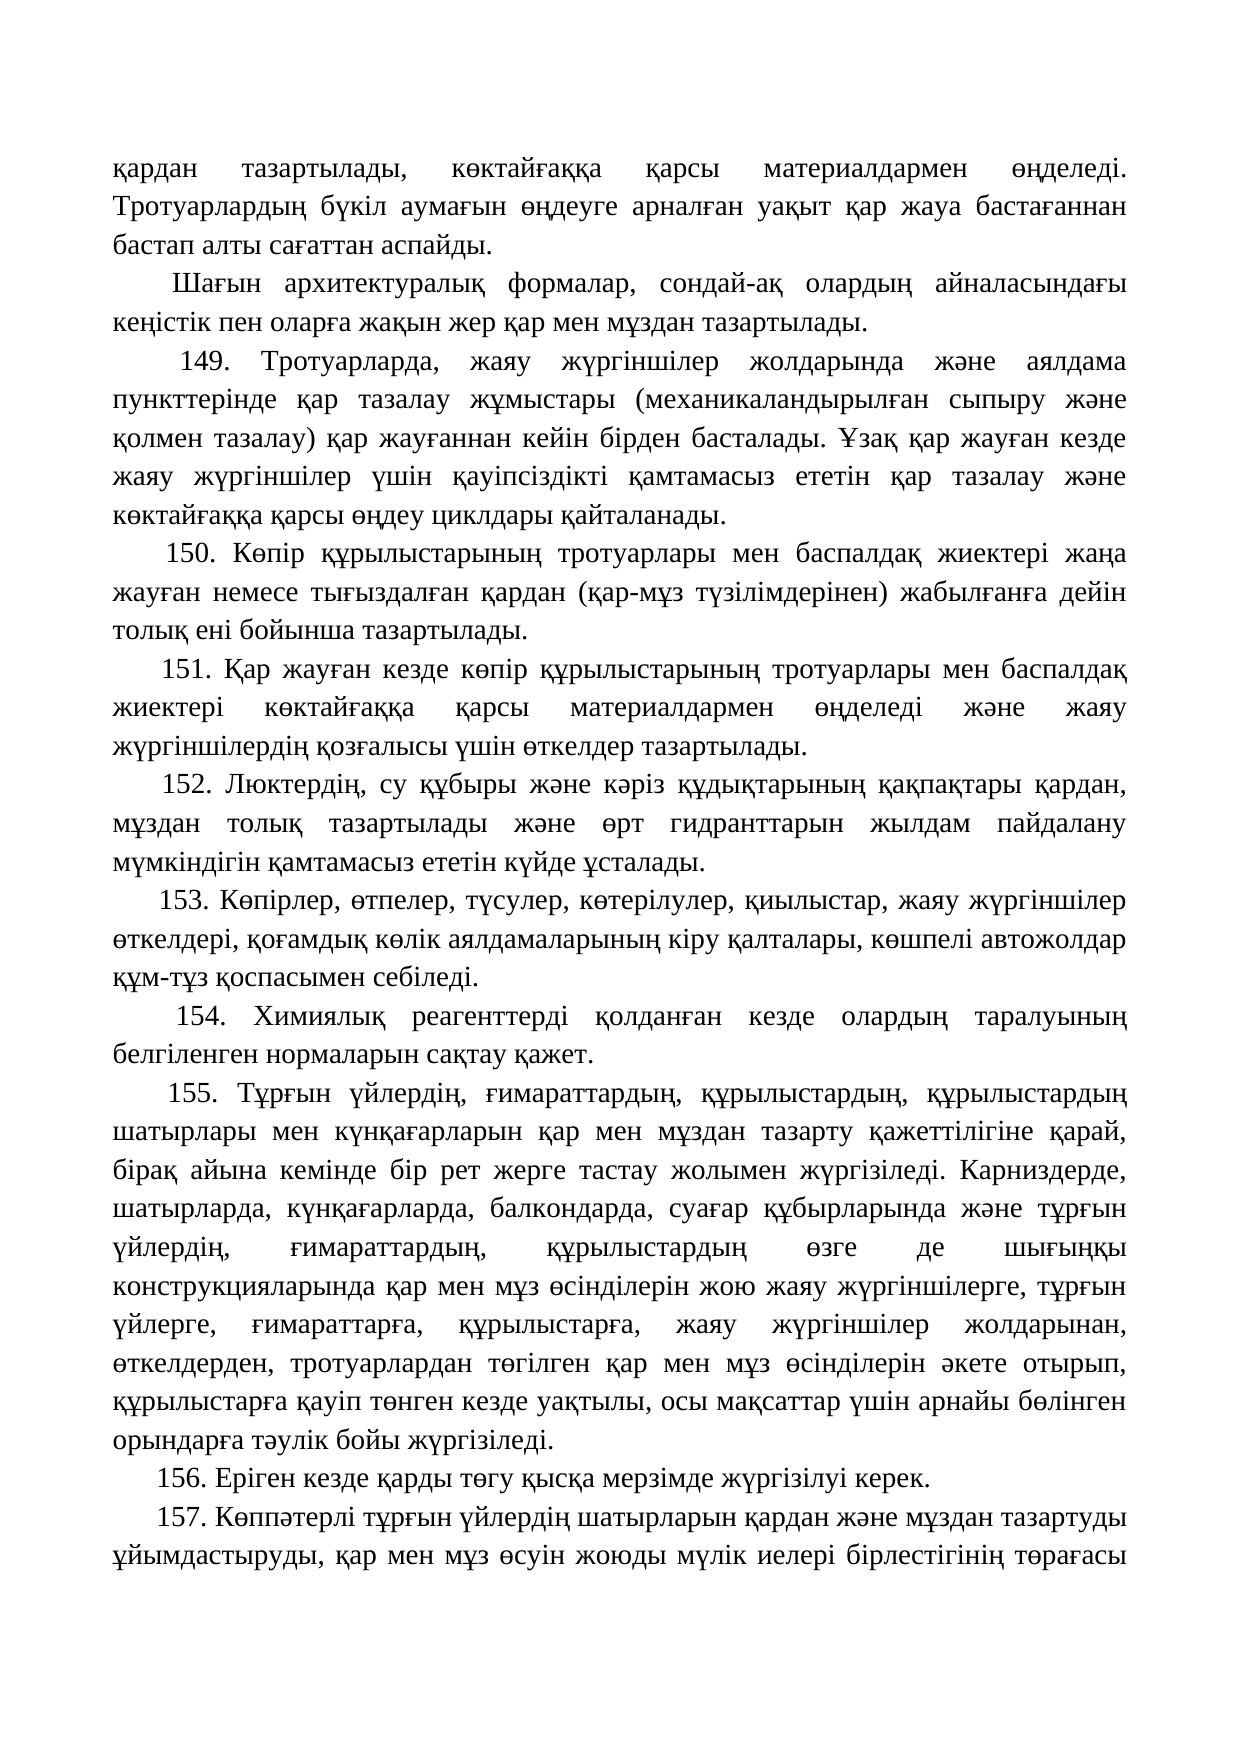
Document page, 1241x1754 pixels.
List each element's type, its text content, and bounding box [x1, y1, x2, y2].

text 152. Люктердің, су құбыры және кәріз құдықтарының қақпақтары қардан, мұздан толық тазартылады және өрт гидранттарын жылдам пайдалану мүмкіндігін қамтамасыз ететін күйде ұсталады. [112, 767, 1128, 877]
text Шағын архитектуралық формалар, сондай-ақ олардың айналасындағы кеңістік пен оларға жақын жер қар мен мұздан тазартылады. [112, 266, 1128, 338]
text 156. Еріген кезде қарды төгу қысқа мерзімде жүргізілуі керек. [112, 1460, 1128, 1494]
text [112, 150, 1128, 261]
text 155. Тұрғын үйлердің, ғимараттардың, құрылыстардың, құрылыстардың шатырлары мен күнқағарларын қар мен мұздан тазарту қажеттілігіне қарай, бірақ айына кемінде бір рет жерге тастау жолымен жүргізіледі. Карниздерде, шатырларда, күнқағарларда, балкондарда, суағар құбырларында және тұрғын үйлердің, ғимараттардың, құрылыстардың өзге де шығыңқы конструкцияларында қар мен мұз өсінділерін жою жаяу жүргіншілерге, тұрғын үйлерге, ғимараттарға, құрылыстарға, жаяу жүргіншілер жолдарынан, өткелдерден, тротуарлардан төгілген қар мен мұз өсінділерін әкете отырып, құрылыстарға қауіп төнген кезде уақтылы, осы мақсаттар үшін арнайы бөлінген орындарға тәулік бойы жүргізіледі. [112, 1075, 1128, 1455]
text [112, 1499, 1128, 1571]
text 151. Қар жауған кезде көпір құрылыстарының тротуарлары мен баспалдақ жиектері көктайғаққа қарсы материалдармен өңделеді және жаяу жүргіншілердің қозғалысы үшін өткелдер тазартылады. [112, 651, 1128, 762]
text 149. Тротуарларда, жаяу жүргіншілер жолдарында және аялдама пункттерінде қар тазалау жұмыстары (механикаландырылған сыпыру және қолмен тазалау) қар жауғаннан кейін бірден басталады. Ұзақ қар жауған кезде жаяу жүргіншілер үшін қауіпсіздікті қамтамасыз ететін қар тазалау және көктайғаққа қарсы өңдеу циклдары қайталанады. [112, 343, 1128, 530]
text 150. Көпір құрылыстарының тротуарлары мен баспалдақ жиектері жаңа жауған немесе тығыздалған қардан (қар-мұз түзілімдерінен) жабылғанға дейін толық ені бойынша тазартылады. [112, 535, 1128, 646]
text 153. Көпірлер, өтпелер, түсулер, көтерілулер, қиылыстар, жаяу жүргіншілер өткелдері, қоғамдық көлік аялдамаларының кіру қалталары, көшпелі автожолдар құм-тұз қоспасымен себіледі. [112, 882, 1128, 993]
text 154. Химиялық реагенттерді қолданған кезде олардың таралуының белгіленген нормаларын сақтау қажет. [112, 998, 1128, 1070]
